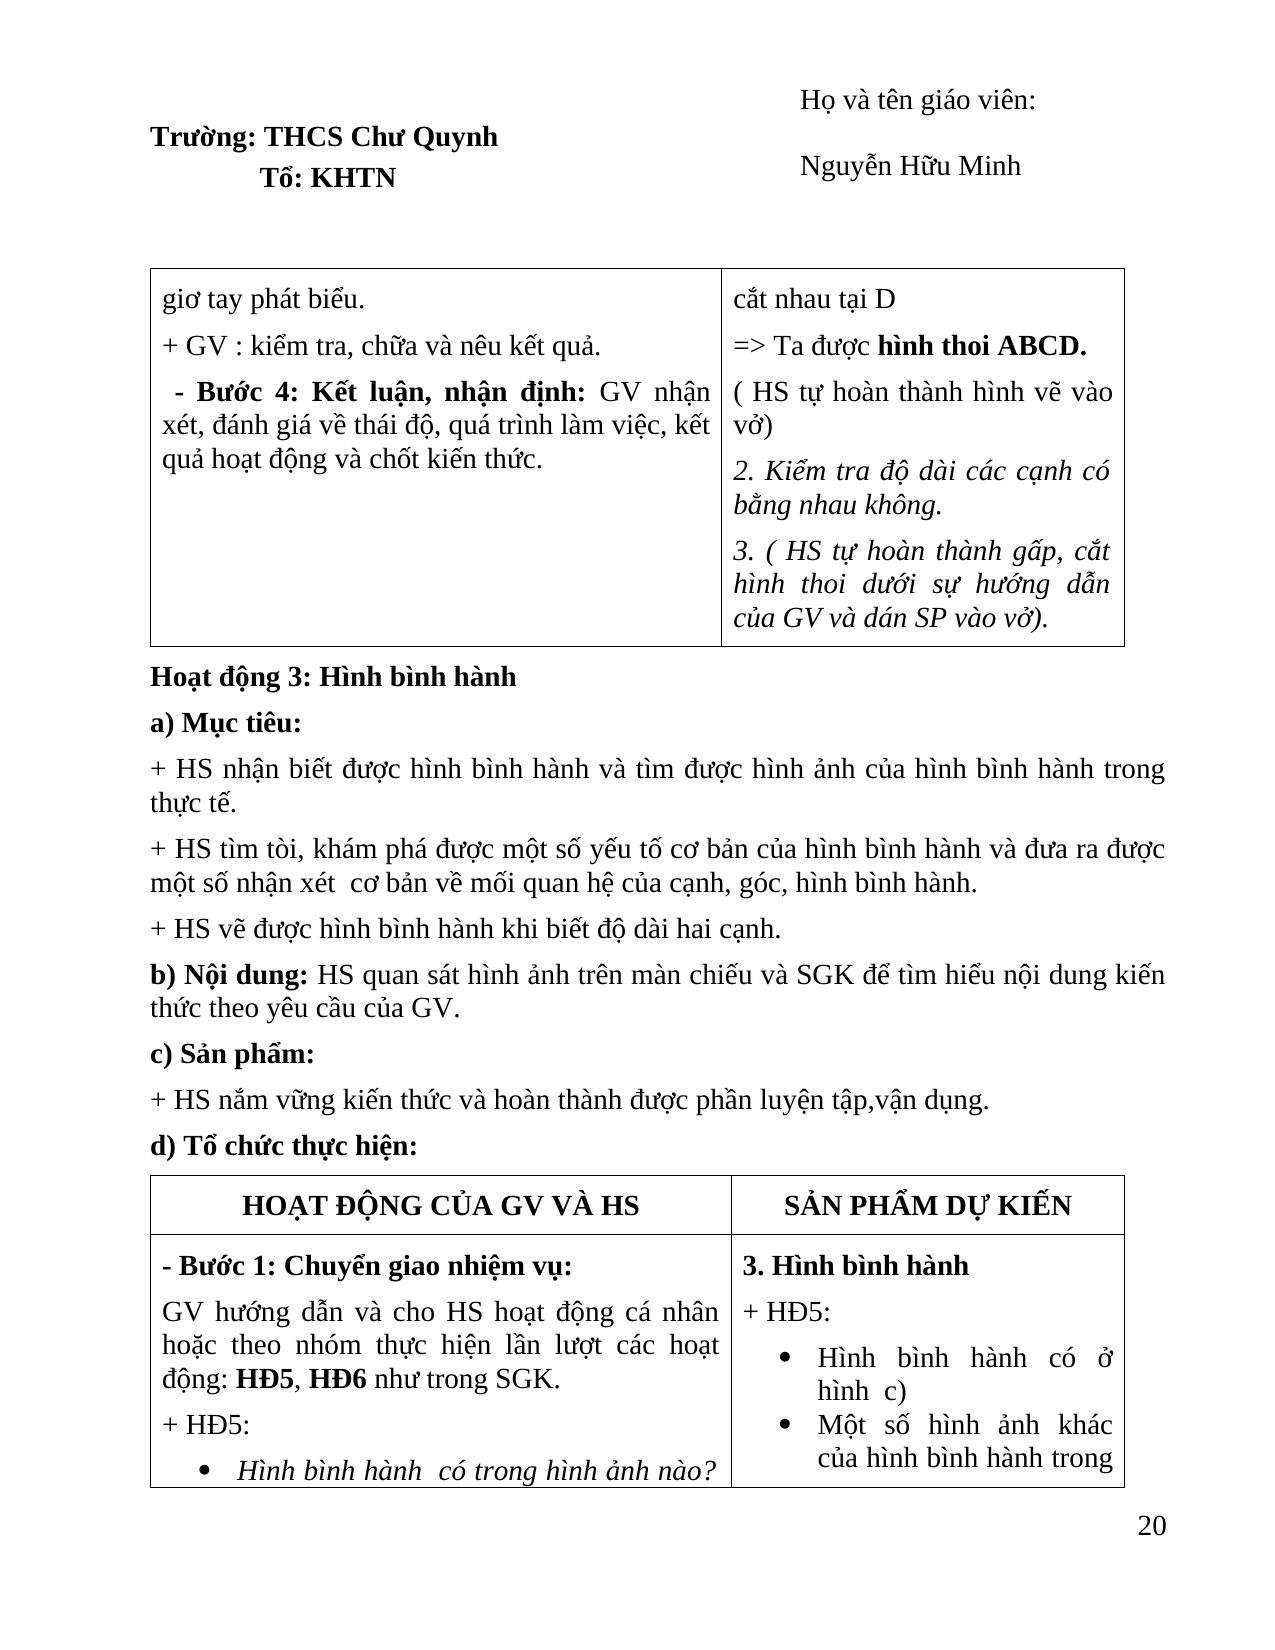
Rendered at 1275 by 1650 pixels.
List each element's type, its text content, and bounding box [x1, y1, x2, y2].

table_header SẢN PHẨM DỰ KIẾN [732, 1176, 1124, 1234]
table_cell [151, 1235, 731, 1487]
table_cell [151, 269, 721, 646]
text + HS nắm vững kiến thức và hoàn thành được phần luyện tập,vận dụng. [150, 1082, 1167, 1116]
text Hoạt động 3: Hình bình hành [150, 659, 1167, 693]
text + HS vẽ được hình bình hành khi biết độ dài hai cạnh. [150, 911, 1167, 944]
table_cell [732, 1235, 1124, 1487]
text + HS nhận biết được hình bình hành và tìm được hình ảnh của hình bình hành trong thực tế. [150, 752, 1167, 819]
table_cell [722, 269, 1124, 646]
text c) Sản phẩm: [150, 1036, 1167, 1070]
table_header HOẠT ĐỘNG CỦA GV VÀ HS [151, 1176, 731, 1234]
text a) Mục tiêu: [150, 706, 1167, 739]
text + HS tìm tòi, khám phá được một số yếu tố cơ bản của hình bình hành và đưa ra được một số nhận xét cơ bản về mối quan hệ của cạnh, góc, hình bình hành. [150, 831, 1167, 898]
text d) Tổ chức thực hiện: [150, 1128, 1167, 1162]
text b) Nội dung: HS quan sát hình ảnh trên màn chiếu và SGK để tìm hiểu nội dung kiến thức theo yêu cầu của GV. [150, 957, 1167, 1024]
